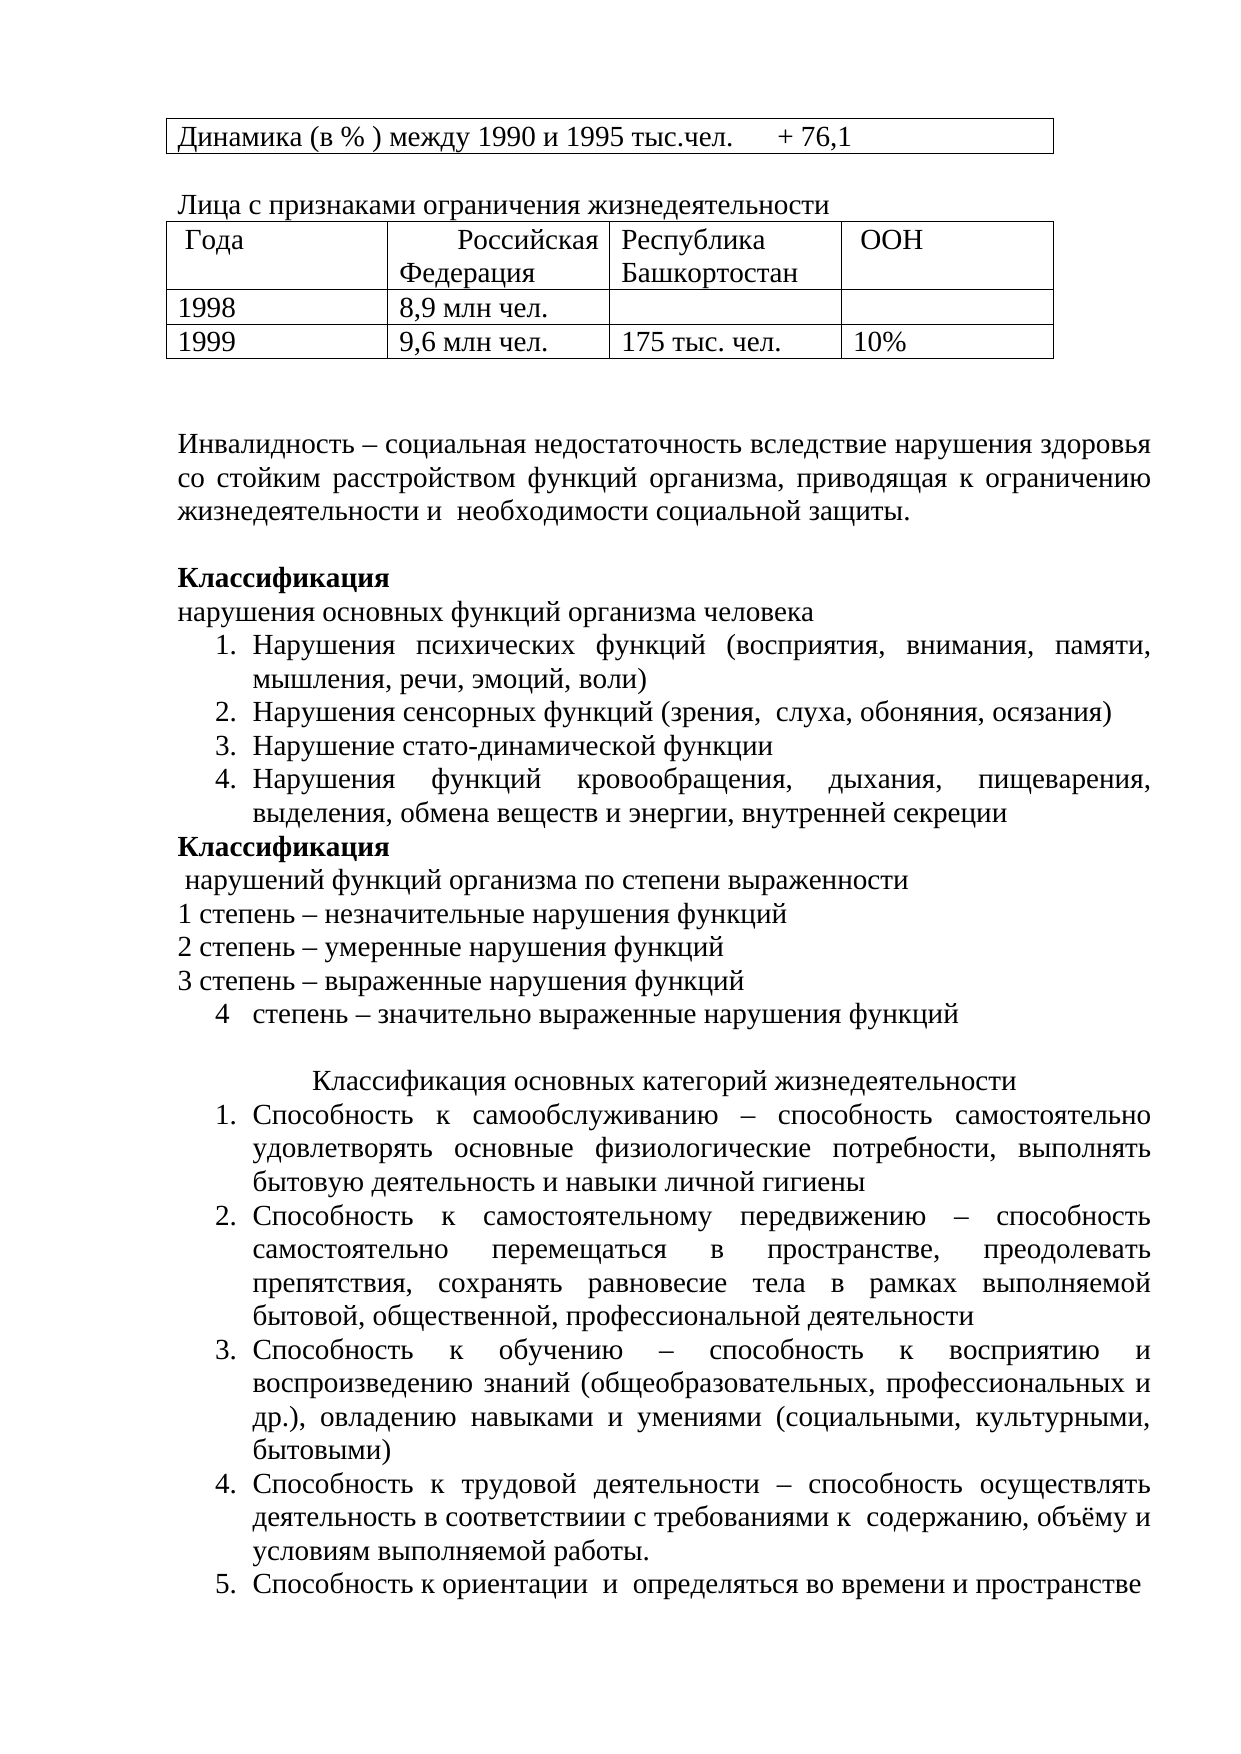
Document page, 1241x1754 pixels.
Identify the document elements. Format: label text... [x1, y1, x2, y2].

table_header ООН [842, 222, 1053, 289]
list Нарушения сенсорных функций (зрения, слуха, обоняния, осязания) [215, 694, 1152, 728]
list Нарушения функций кровообращения, дыхания, пищеварения, выделения, обмена веществ и энергии, внутренней секреции [215, 762, 1152, 829]
text Инвалидность – социальная недостаточность вследствие нарушения здоровья со стойким расстройством функций организма, приводящая к ограничению жизнедеятельности и необходимости социальной защиты. [177, 426, 1152, 527]
list степень – значительно выраженные нарушения функций [215, 996, 1152, 1030]
table_header Республика Башкортостан [610, 222, 841, 289]
table_cell 8,9 млн чел. [388, 290, 609, 323]
table_cell 1999 [167, 325, 387, 358]
text нарушения основных функций организма человека [177, 594, 1152, 627]
text 1 степень – незначительные нарушения функций [177, 896, 1152, 929]
table_header Года [167, 222, 387, 289]
list Способность к ориентации и определяться во времени и пространстве [215, 1567, 1152, 1600]
list Нарушение стато-динамической функции [215, 728, 1152, 762]
table_cell 10% [842, 325, 1053, 358]
list Способность к трудовой деятельности – способность осуществлять деятельность в соответствиии с требованиями к содержанию, объёму и условиям выполняемой работы. [215, 1466, 1152, 1567]
list Способность к самообслуживанию – способность самостоятельно удовлетворять основные физиологические потребности, выполнять бытовую деятельность и навыки личной гигиены [215, 1097, 1152, 1198]
text Классификация [177, 829, 1152, 862]
table_cell [610, 290, 841, 323]
table_header Российская Федерация [388, 222, 609, 289]
table_cell 175 тыс. чел. [610, 325, 841, 358]
list Нарушения психических функций (восприятия, внимания, памяти, мышления, речи, эмоций, воли) [215, 627, 1152, 694]
list Способность к обучению – способность к восприятию и воспроизведению знаний (общеобразовательных, профессиональных и др.), овладению навыками и умениями (социальными, культурными, бытовыми) [215, 1332, 1152, 1466]
table_cell 1998 [167, 290, 387, 323]
text 2 степень – умеренные нарушения функций [177, 929, 1152, 963]
text 3 степень – выраженные нарушения функций [177, 963, 1152, 996]
table_cell [842, 290, 1053, 323]
text Лица с признаками ограничения жизнедеятельности [177, 187, 1152, 221]
text нарушений функций организма по степени выраженности [177, 862, 1152, 896]
text Классификация [177, 560, 1152, 594]
list Способность к самостоятельному передвижению – способность самостоятельно перемещаться в пространстве, преодолевать препятствия, сохранять равновесие тела в рамках выполняемой бытовой, общественной, профессиональной деятельности [215, 1198, 1152, 1332]
text Классификация основных категорий жизнедеятельности [177, 1063, 1152, 1097]
table_cell 9,6 млн чел. [388, 325, 609, 358]
table_cell Динамика (в % ) между 1990 и 1995 тыс.чел. + 76,1 [167, 119, 1053, 153]
